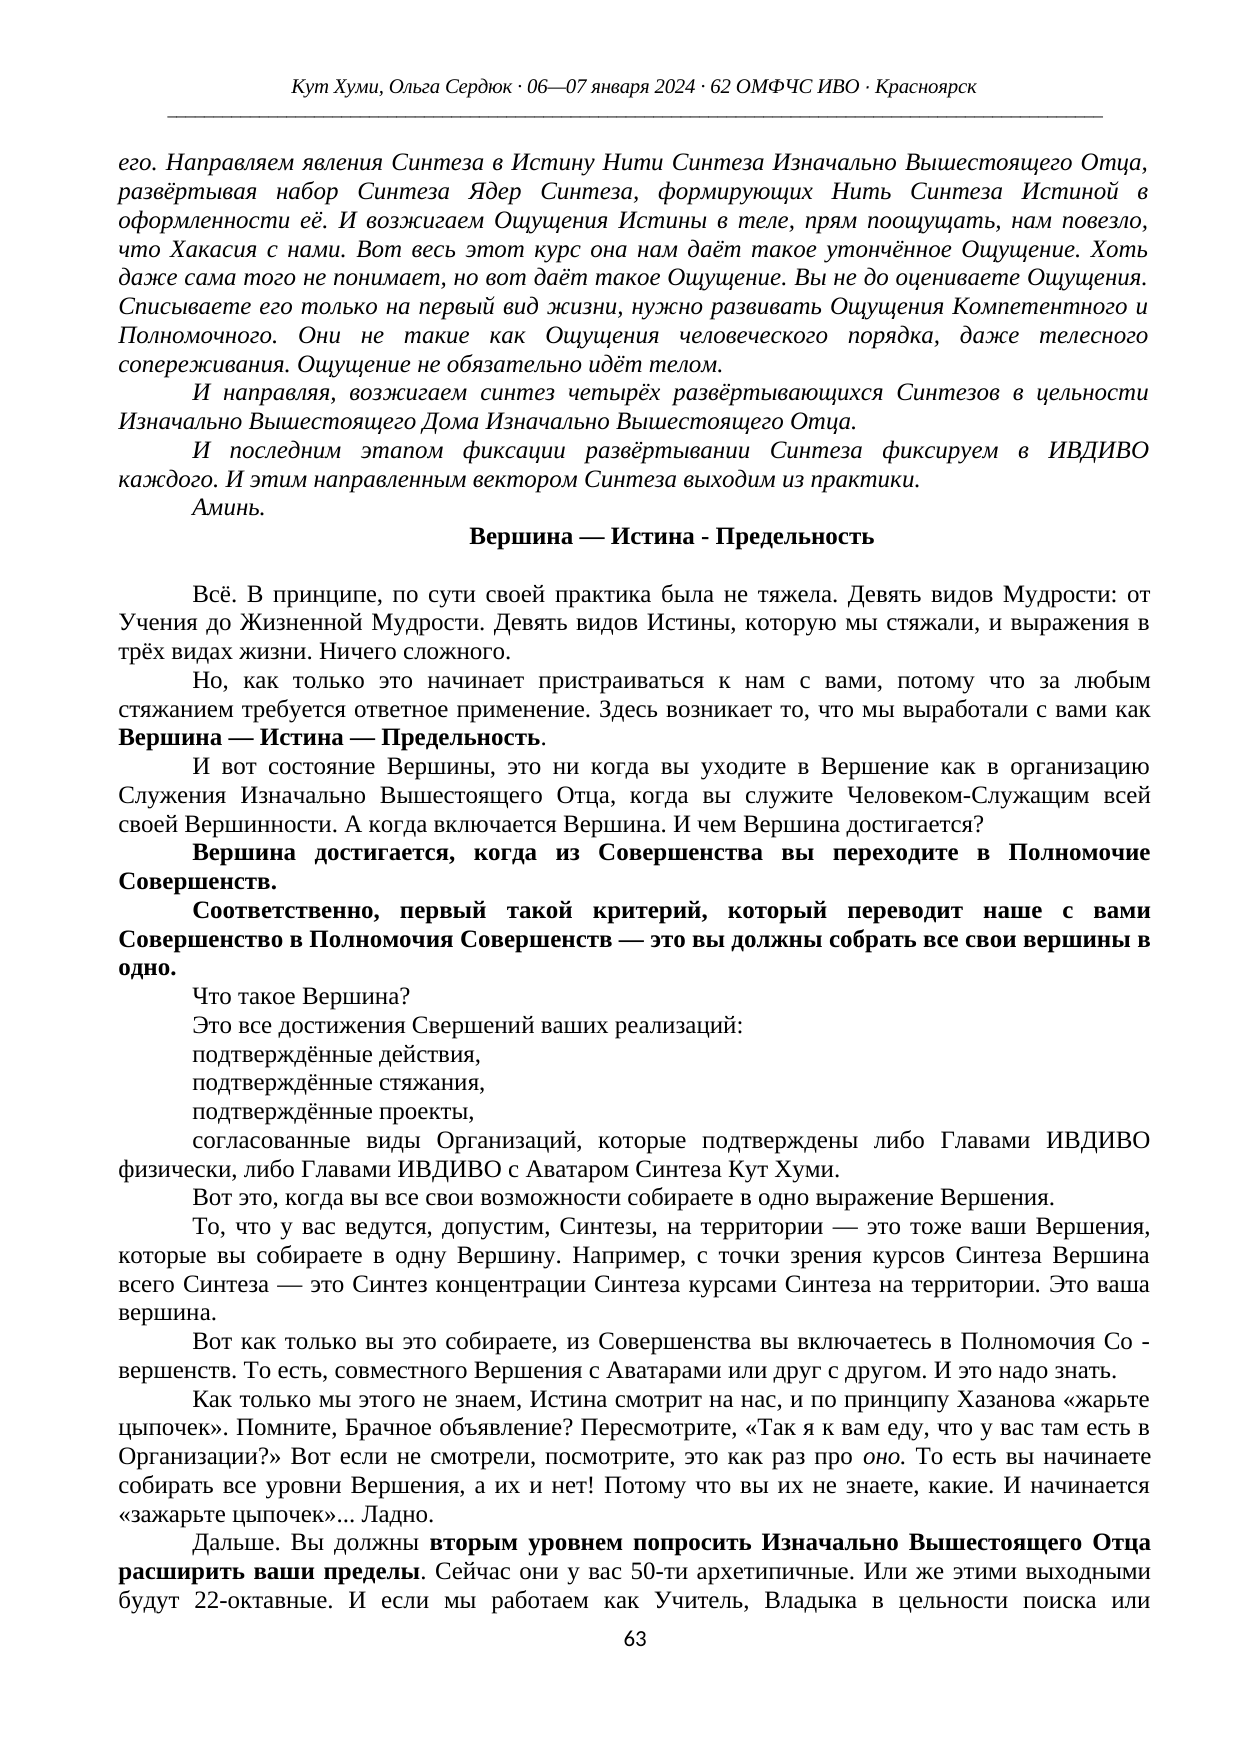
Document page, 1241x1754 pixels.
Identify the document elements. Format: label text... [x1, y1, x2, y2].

text Но, как только это начинает пристраиваться к нам с вами, потому что за любым стяжанием требуется ответное применение. Здесь возникает то, что мы выработали с вами как Вершина — Истина — Предельность. [118, 665, 1152, 751]
subtitle Вершина — Истина - Предельность [118, 521, 1152, 550]
text Всё. В принципе, по сути своей практика была не тяжела. Девять видов Мудрости: от Учения до Жизненной Мудрости. Девять видов Истины, которую мы стяжали, и выражения в трёх видах жизни. Ничего сложного. [118, 579, 1152, 665]
text Соответственно, первый такой критерий, который переводит наше с вами Совершенство в Полномочия Совершенств — это вы должны собрать все свои вершины в одно. [118, 895, 1152, 981]
text То, что у вас ведутся, допустим, Синтезы, на территории — это тоже ваши Вершения, которые вы собираете в одну Вершину. Например, с точки зрения курсов Синтеза Вершина всего Синтеза — это Синтез концентрации Синтеза курсами Синтеза на территории. Это ваша вершина. [118, 1211, 1152, 1326]
text И направляя, возжигаем синтез четырёх развёртывающихся Синтезов в цельности Изначально Вышестоящего Дома Изначально Вышестоящего Отца. [118, 377, 1152, 435]
text Аминь. [118, 492, 1152, 521]
text И последним этапом фиксации развёртывании Синтеза фиксируем в ИВДИВО каждого. И этим направленным вектором Синтеза выходим из практики. [118, 435, 1152, 492]
text Вершина достигается, когда из Совершенства вы переходите в Полномочие Совершенств. [118, 837, 1152, 895]
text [118, 147, 1152, 377]
text Вот как только вы это собираете, из Совершенства вы включаетесь в Полномочия Со - вершенств. То есть, совместного Вершения с Аватарами или друг с другом. И это надо знать. [118, 1326, 1152, 1384]
text Это все достижения Свершений ваших реализаций: [118, 1010, 1152, 1039]
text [118, 1527, 1152, 1614]
text Как только мы этого не знаем, Истина смотрит на нас, и по принципу Хазанова «жарьте цыпочек». Помните, Брачное объявление? Пересмотрите, «Так я к вам еду, что у вас там есть в Организации?» Вот если не смотрели, посмотрите, это как раз про оно. То есть вы начинаете собирать все уровни Вершения, а их и нет! Потому что вы их не знаете, какие. И начинается «зажарьте цыпочек»... Ладно. [118, 1384, 1152, 1527]
text согласованные виды Организаций, которые подтверждены либо Главами ИВДИВО физически, либо Главами ИВДИВО с Аватаром Синтеза Кут Хуми. [118, 1125, 1152, 1182]
text подтверждённые проекты, [118, 1096, 1152, 1125]
text Вот это, когда вы все свои возможности собираете в одно выражение Вершения. [118, 1182, 1152, 1211]
text И вот состояние Вершины, это ни когда вы уходите в Вершение как в организацию Служения Изначально Вышестоящего Отца, когда вы служите Человеком-Служащим всей своей Вершинности. А когда включается Вершина. И чем Вершина достигается? [118, 751, 1152, 837]
text подтверждённые действия, [118, 1039, 1152, 1067]
text подтверждённые стяжания, [118, 1067, 1152, 1096]
text Что такое Вершина? [118, 981, 1152, 1010]
